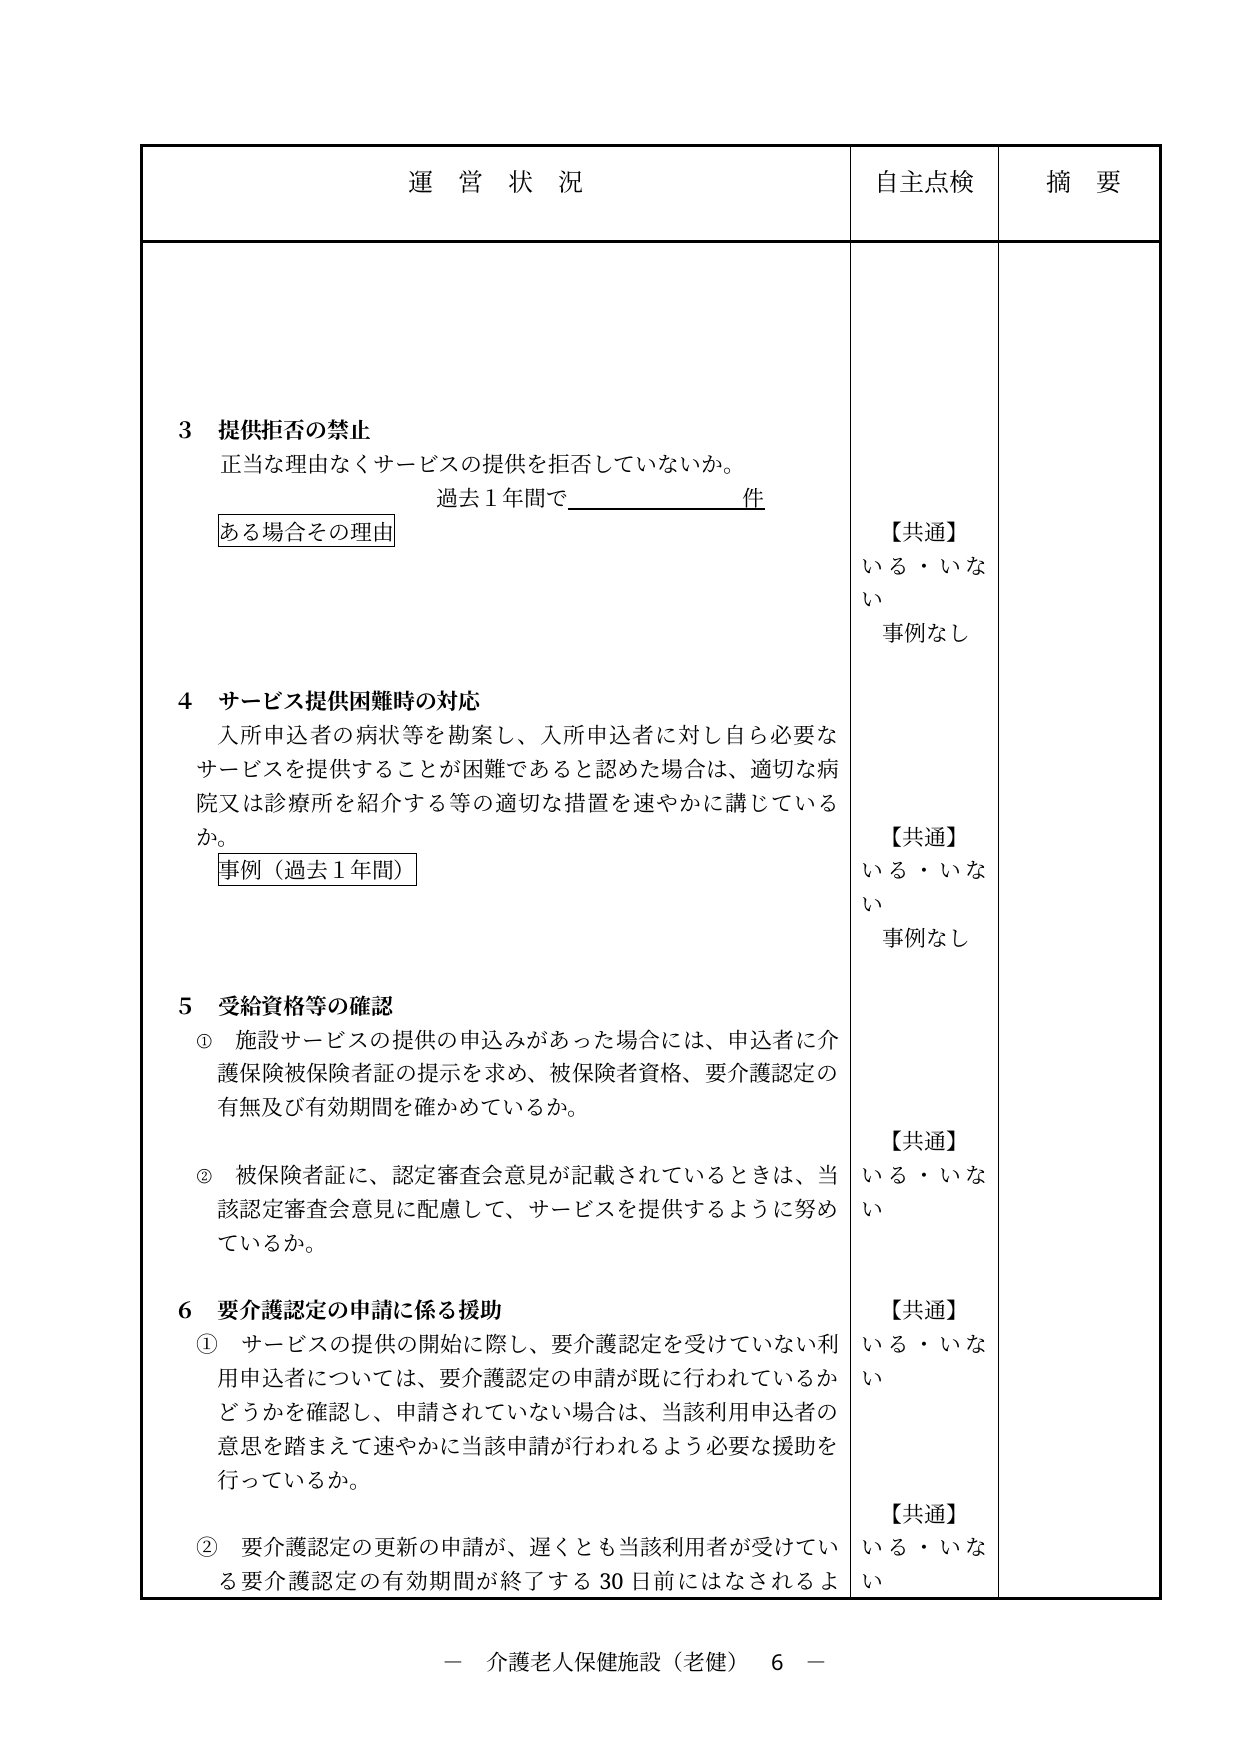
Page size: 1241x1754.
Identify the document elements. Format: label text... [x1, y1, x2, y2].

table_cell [999, 243, 1159, 1597]
table_header 摘 要 [999, 147, 1159, 240]
table_header 運 営 状 況 [143, 147, 850, 240]
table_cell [143, 243, 850, 1597]
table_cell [851, 243, 998, 1597]
table_header 自主点検 [851, 147, 998, 240]
